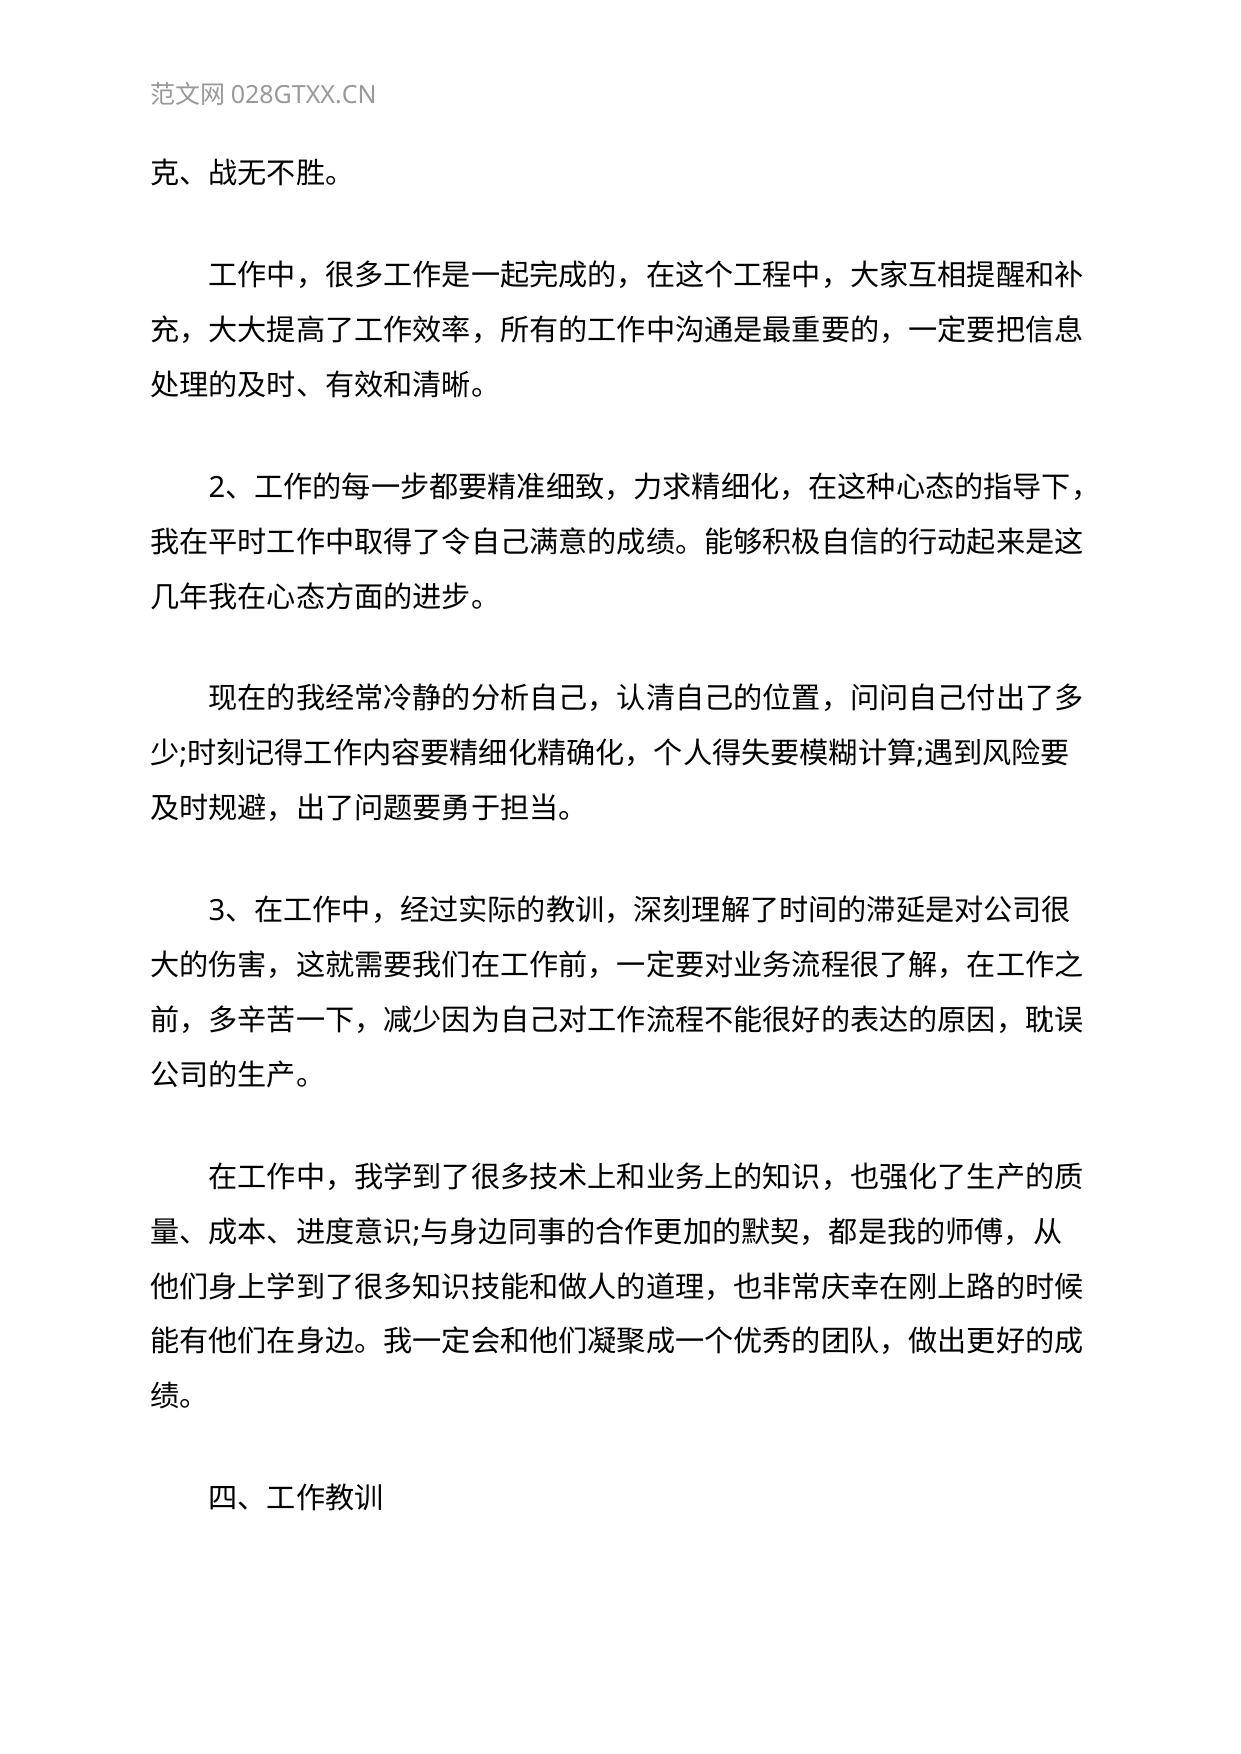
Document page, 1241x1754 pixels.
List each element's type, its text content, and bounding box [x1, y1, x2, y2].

text 四、工作教训 [150, 1475, 1090, 1517]
text 现在的我经常冷静的分析自己，认清自己的位置，问问自己付出了多少;时刻记得工作内容要精细化精确化，个人得失要模糊计算;遇到风险要及时规避，出了问题要勇于担当。 [150, 675, 1090, 827]
text 工作中，很多工作是一起完成的，在这个工程中，大家互相提醒和补充，大大提高了工作效率，所有的工作中沟通是最重要的，一定要把信息处理的及时、有效和清晰。 [150, 252, 1090, 404]
text 在工作中，我学到了很多技术上和业务上的知识，也强化了生产的质量、成本、进度意识;与身边同事的合作更加的默契，都是我的师傅，从他们身上学到了很多知识技能和做人的道理，也非常庆幸在刚上路的时候能有他们在身边。我一定会和他们凝聚成一个优秀的团队，做出更好的成绩。 [150, 1153, 1090, 1415]
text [150, 150, 1090, 192]
text 2、工作的每一步都要精准细致，力求精细化，在这种心态的指导下，我在平时工作中取得了令自己满意的成绩。能够积极自信的行动起来是这几年我在心态方面的进步。 [150, 463, 1090, 616]
text 3、在工作中，经过实际的教训，深刻理解了时间的滞延是对公司很大的伤害，这就需要我们在工作前，一定要对业务流程很了解，在工作之前，多辛苦一下，减少因为自己对工作流程不能很好的表达的原因，耽误公司的生产。 [150, 887, 1090, 1094]
